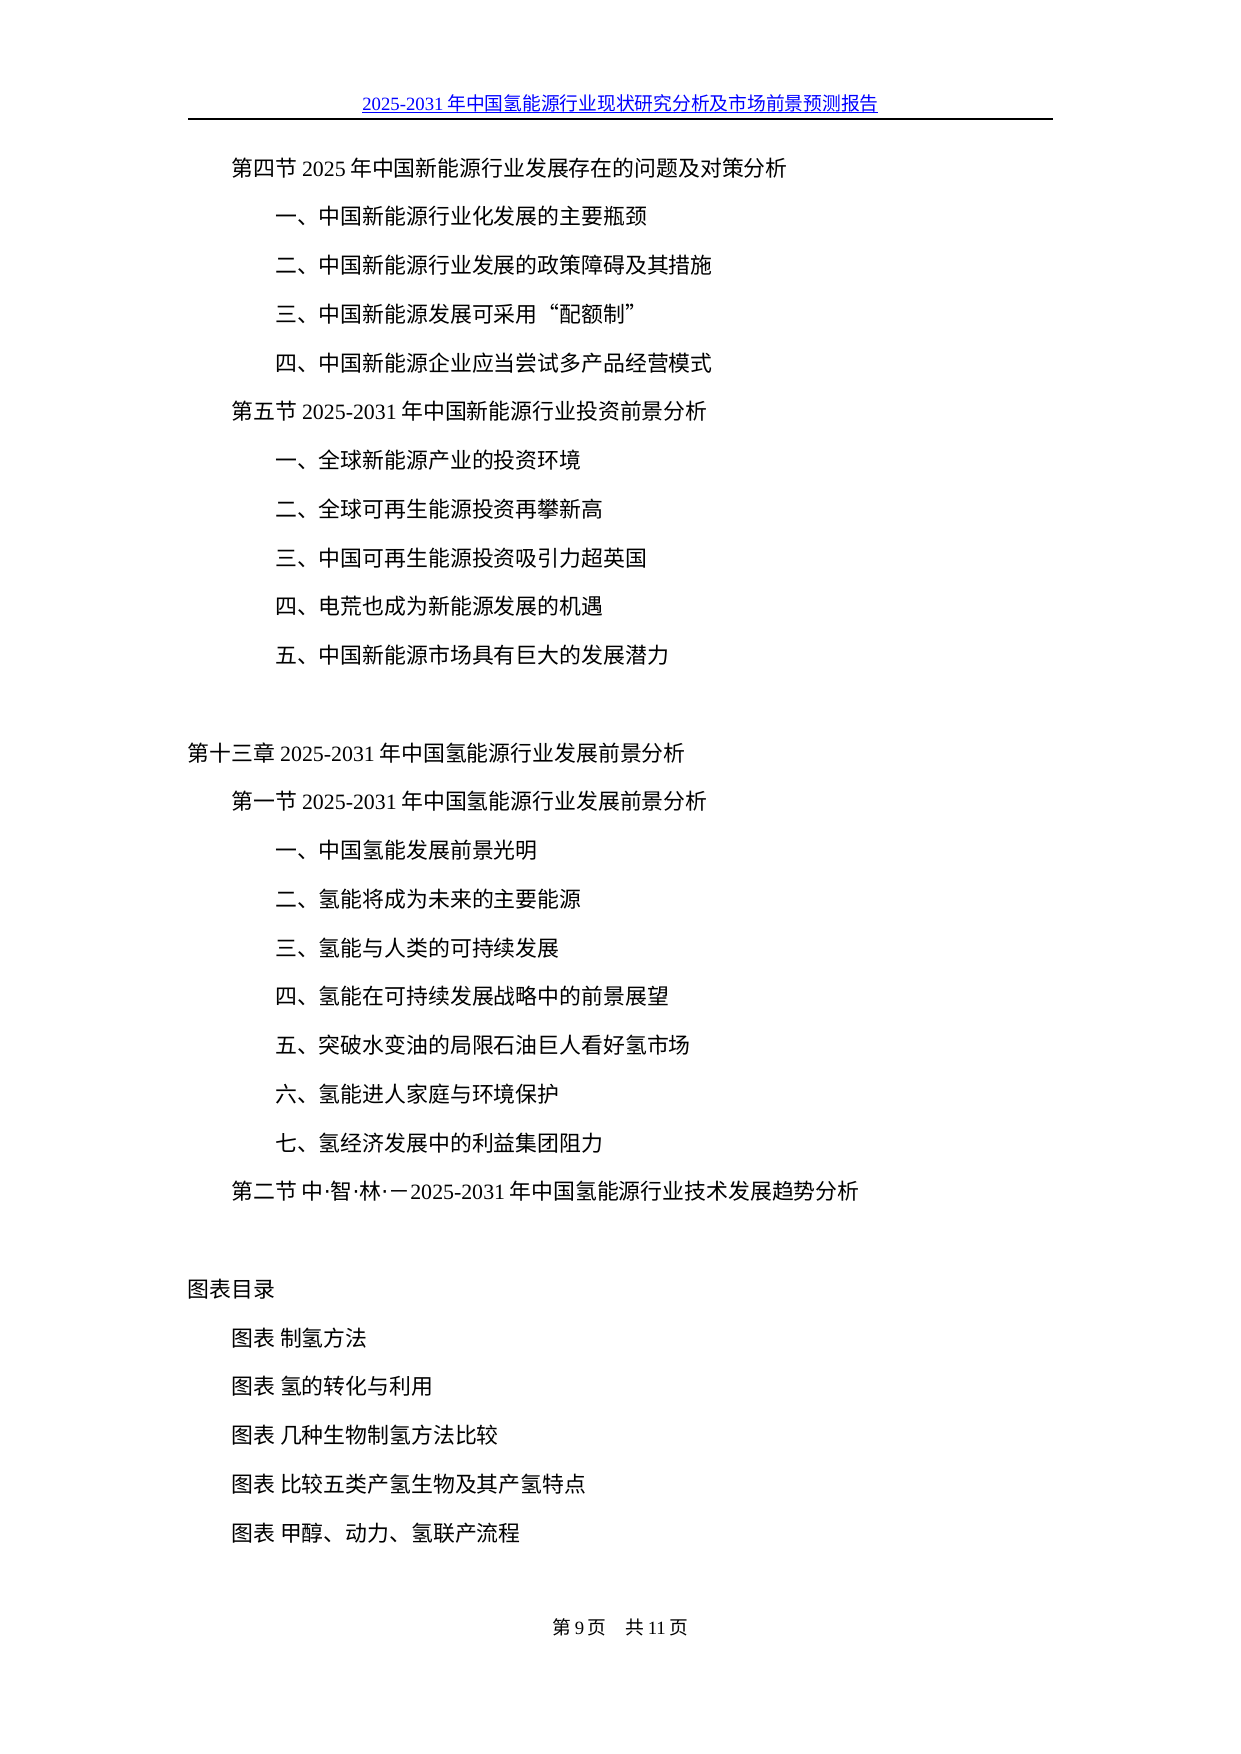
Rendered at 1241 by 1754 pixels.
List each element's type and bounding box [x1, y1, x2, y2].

text [187, 150, 1053, 1548]
